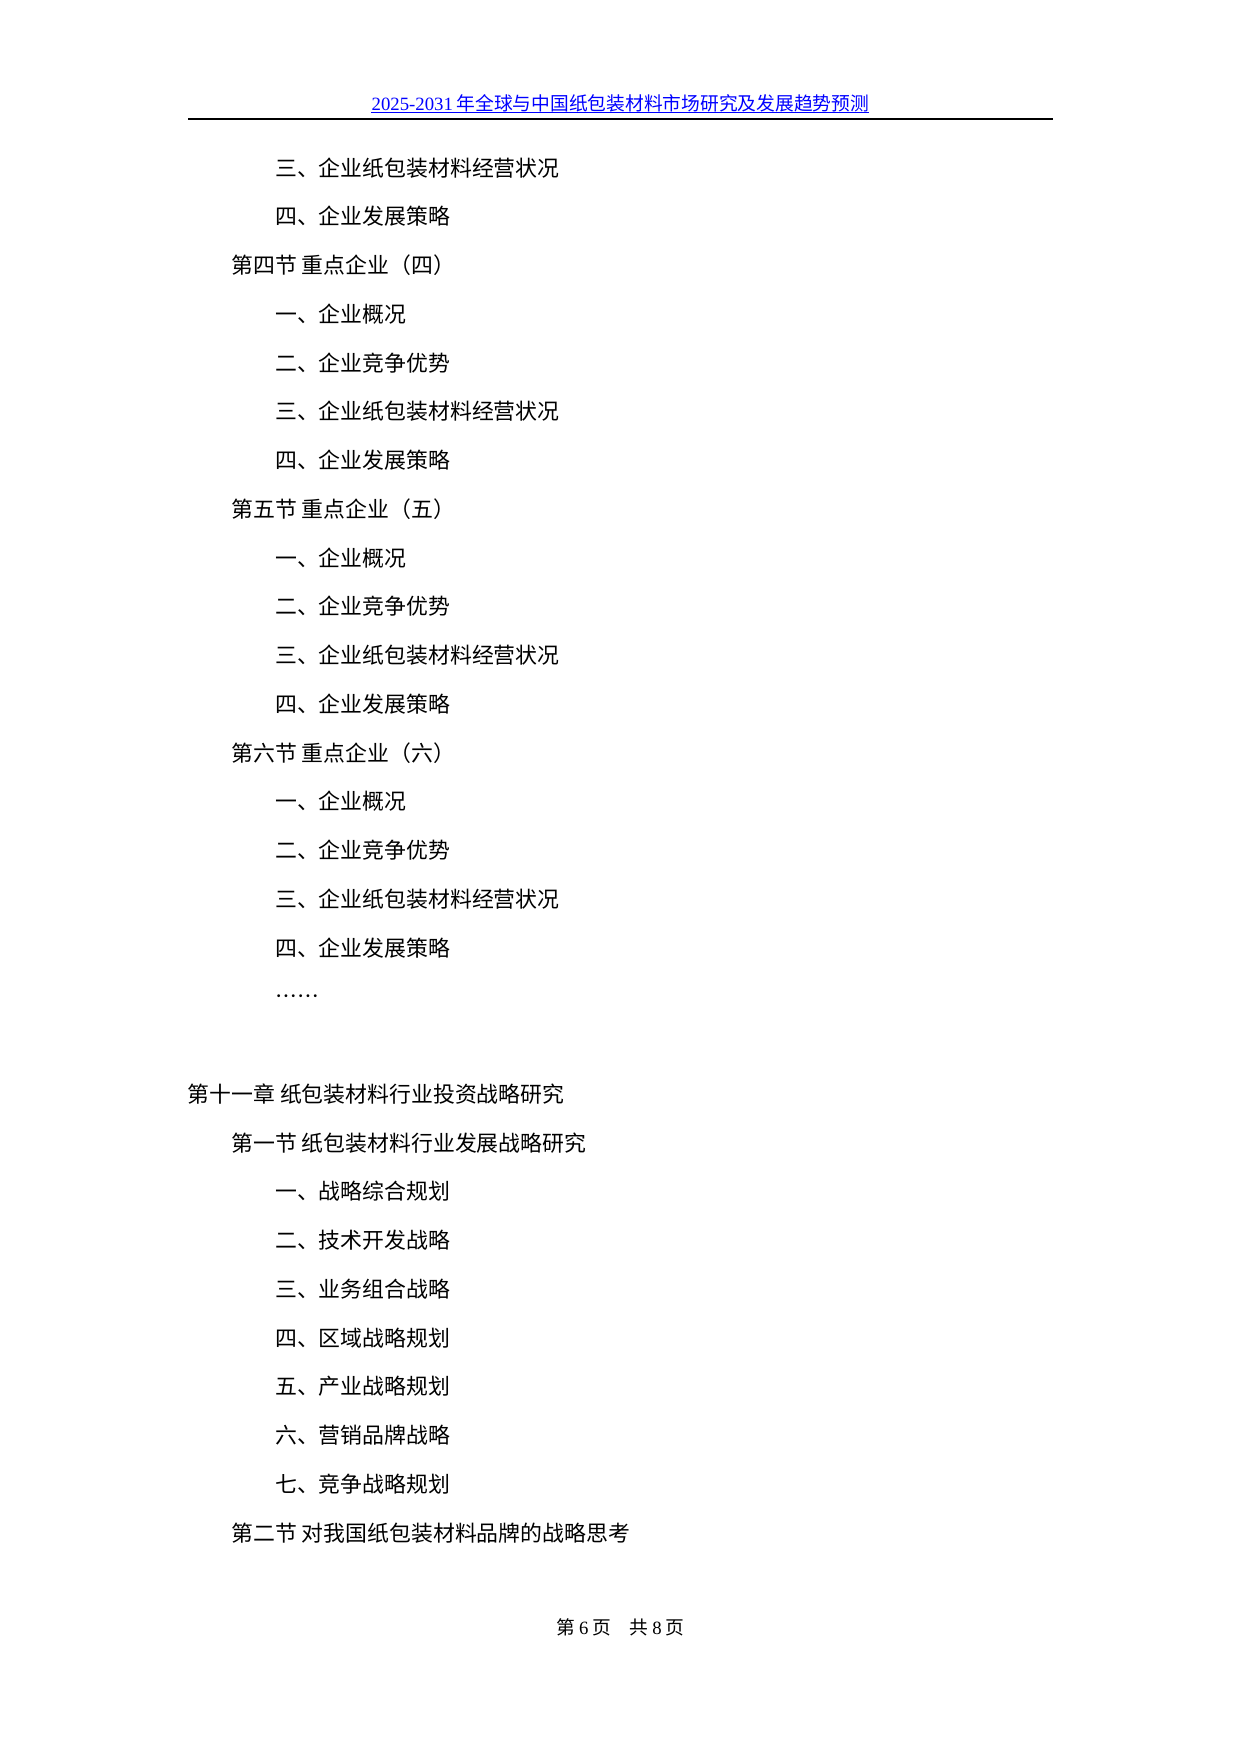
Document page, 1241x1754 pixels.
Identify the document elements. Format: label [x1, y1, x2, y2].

text [187, 150, 1053, 1548]
